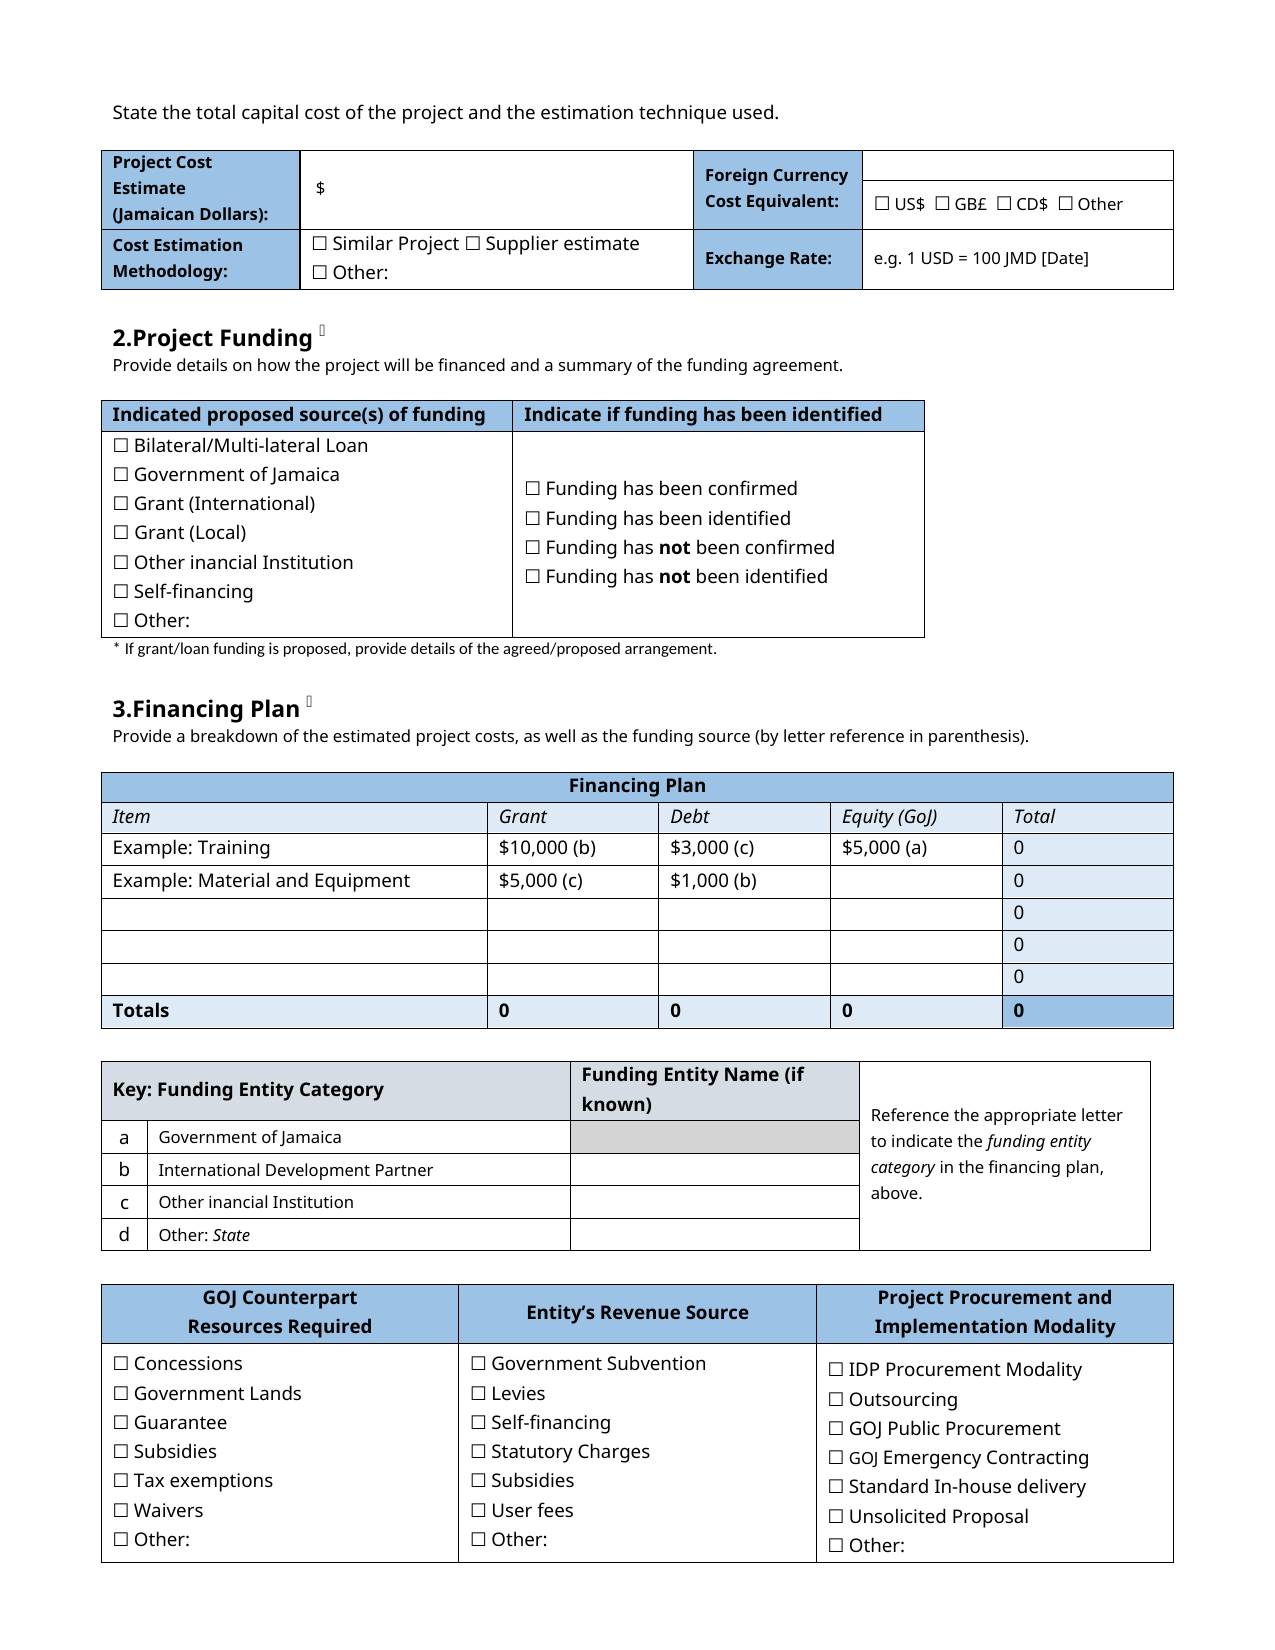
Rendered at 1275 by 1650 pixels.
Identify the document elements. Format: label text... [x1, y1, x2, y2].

table_cell $5,000 (c) [488, 866, 658, 897]
table_cell $5,000.00 [831, 996, 1002, 1027]
table_header $ [301, 151, 693, 229]
table_header Foreign Currency Cost Equivalent: [694, 151, 862, 229]
table_cell $10,000 (b) [488, 834, 658, 865]
table_cell [488, 964, 658, 995]
table_cell Example: Material and Equipment [102, 866, 487, 897]
text Provide a breakdown of the estimated project costs, as well as the funding source (by letter reference in parenthesis). [112, 725, 1162, 747]
table_header Project Cost Estimate (Jamaican Dollars): [102, 151, 299, 229]
table_cell Exchange Rate: [694, 230, 862, 289]
table_cell 0 [1003, 964, 1173, 995]
table_cell $4,000.00 [659, 996, 830, 1027]
table_header Financing Plan [102, 773, 1173, 802]
table_header Indicated proposed source(s) of funding [102, 401, 512, 431]
table_cell [571, 1219, 859, 1250]
table_cell Grant [488, 803, 658, 832]
subtitle 2.Project Funding [112, 322, 1162, 353]
table_cell Funding has been confirmed Funding has been identified Funding has not been confirmed Funding has not been identified [513, 432, 924, 637]
table_cell [831, 931, 1002, 962]
table_cell Debt [659, 803, 830, 832]
table_cell [831, 899, 1002, 930]
table_header [863, 151, 1173, 180]
table_cell Equity (GoJ) [831, 803, 1002, 832]
table_cell $1,000 (b) [659, 866, 830, 897]
table_header Reference the appropriate letter to indicate the funding entity category in the financing plan, above. [860, 1062, 1150, 1250]
table_cell [831, 964, 1002, 995]
table_cell [659, 899, 830, 930]
table_cell $3,000 (c) [659, 834, 830, 865]
table_header GOJ Counterpart Resources Required [102, 1285, 458, 1343]
table_cell Similar Project Supplier estimate Other: [301, 230, 693, 289]
table_cell $5,000 (a) [831, 834, 1002, 865]
table_cell [102, 899, 487, 930]
table_header Funding Entity Name (if known) [571, 1062, 859, 1120]
table_cell Cost Estimation Methodology: [102, 230, 299, 289]
table_cell Total [1003, 803, 1173, 832]
table_header Project Procurement and Implementation Modality [817, 1285, 1173, 1343]
table_cell Other inancial Institution [148, 1186, 570, 1218]
table_cell Item [102, 803, 487, 832]
table_cell [488, 931, 658, 962]
table_cell [831, 866, 1002, 897]
table_cell [659, 964, 830, 995]
table_cell $24,000.00 [1003, 996, 1173, 1027]
table_cell Other: State [148, 1219, 570, 1250]
table_cell c [102, 1186, 147, 1218]
table_header Entity’s Revenue Source [459, 1285, 816, 1343]
table_cell [102, 964, 487, 995]
table_cell Bilateral/Multi-lateral Loan Government of Jamaica Grant (International) Grant (Local) Other inancial Institution Self-financing Other: [102, 432, 512, 637]
table_cell [571, 1186, 859, 1218]
subtitle 3.Financing Plan [112, 693, 1162, 725]
table_cell $18,000.00 [1003, 834, 1173, 865]
table_cell Totals [102, 996, 487, 1027]
table_cell Government of Jamaica [148, 1121, 570, 1153]
table_cell $6,000.00 [1003, 866, 1173, 897]
table_cell a [102, 1121, 147, 1153]
text * If grant/loan funding is proposed, provide details of the agreed/proposed arrangement. [112, 638, 1162, 658]
table_cell International Development Partner [148, 1154, 570, 1185]
table_cell [659, 931, 830, 962]
table_cell [571, 1121, 859, 1153]
table_cell Example: Training [102, 834, 487, 865]
table_cell $15,000.00 [488, 996, 658, 1027]
table_cell [102, 931, 487, 962]
text State the total capital cost of the project and the estimation technique used. [112, 99, 1162, 125]
table_cell 0 [1003, 931, 1173, 962]
table_cell e.g. 1 USD = 100 JMD [Date] [863, 230, 1173, 289]
table_cell Government Subvention Levies Self-financing Statutory Charges Subsidies User fees Other: [459, 1344, 816, 1562]
table_cell US$ GB£ CD$ Other [863, 181, 1173, 229]
table_header Indicate if funding has been identified [513, 401, 924, 431]
table_header Key: Funding Entity Category [102, 1062, 570, 1120]
table_cell IDP Procurement Modality Outsourcing GOJ Public Procurement GOJ Emergency Contracting Standard In-house delivery Unsolicited Proposal Other: [817, 1344, 1173, 1562]
table_cell Concessions Government Lands Guarantee Subsidies Tax exemptions Waivers Other: [102, 1344, 458, 1562]
table_cell [571, 1154, 859, 1185]
table_cell d [102, 1219, 147, 1250]
text Provide details on how the project will be financed and a summary of the funding agreement. [112, 353, 1162, 376]
table_cell 0 [1003, 899, 1173, 930]
table_cell b [102, 1154, 147, 1185]
table_cell [488, 899, 658, 930]
